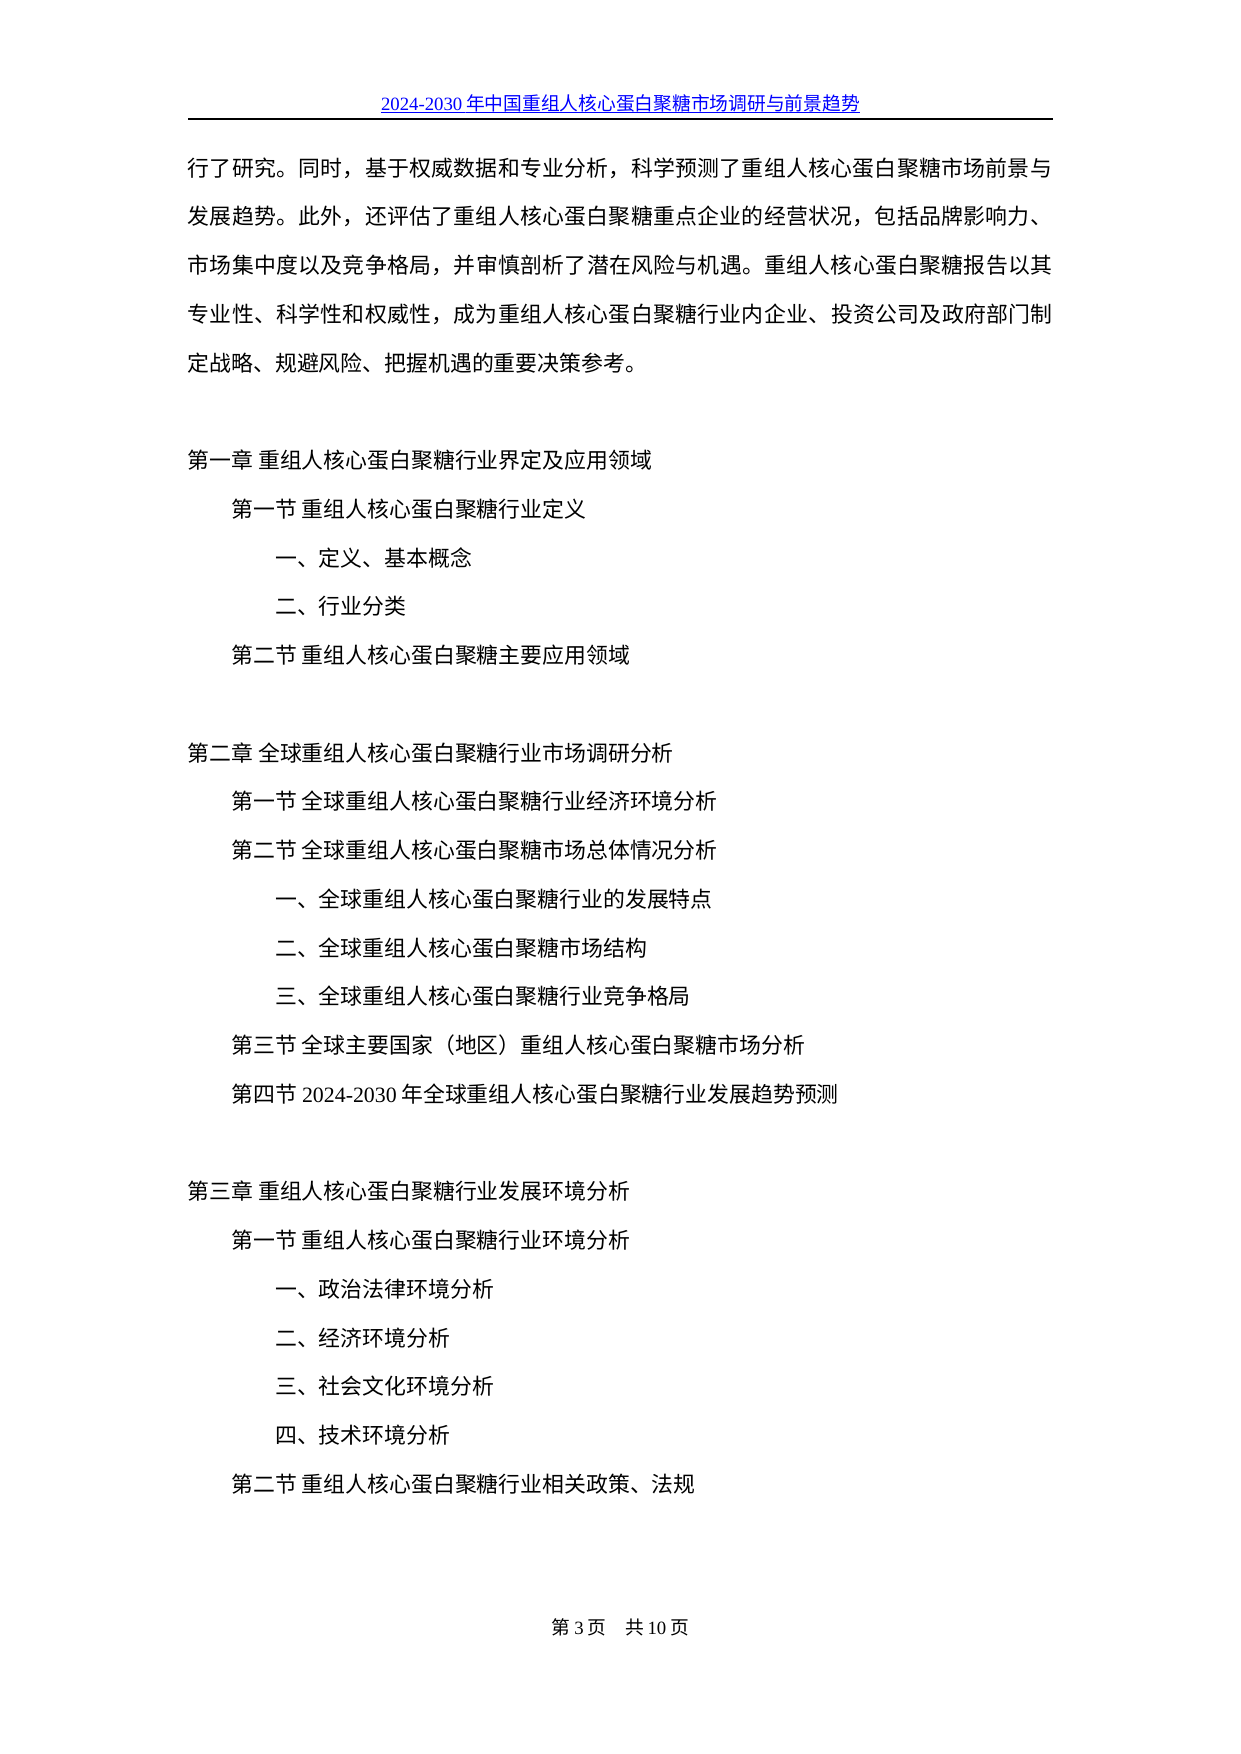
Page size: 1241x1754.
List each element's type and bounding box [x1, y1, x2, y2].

text [187, 150, 1053, 1499]
